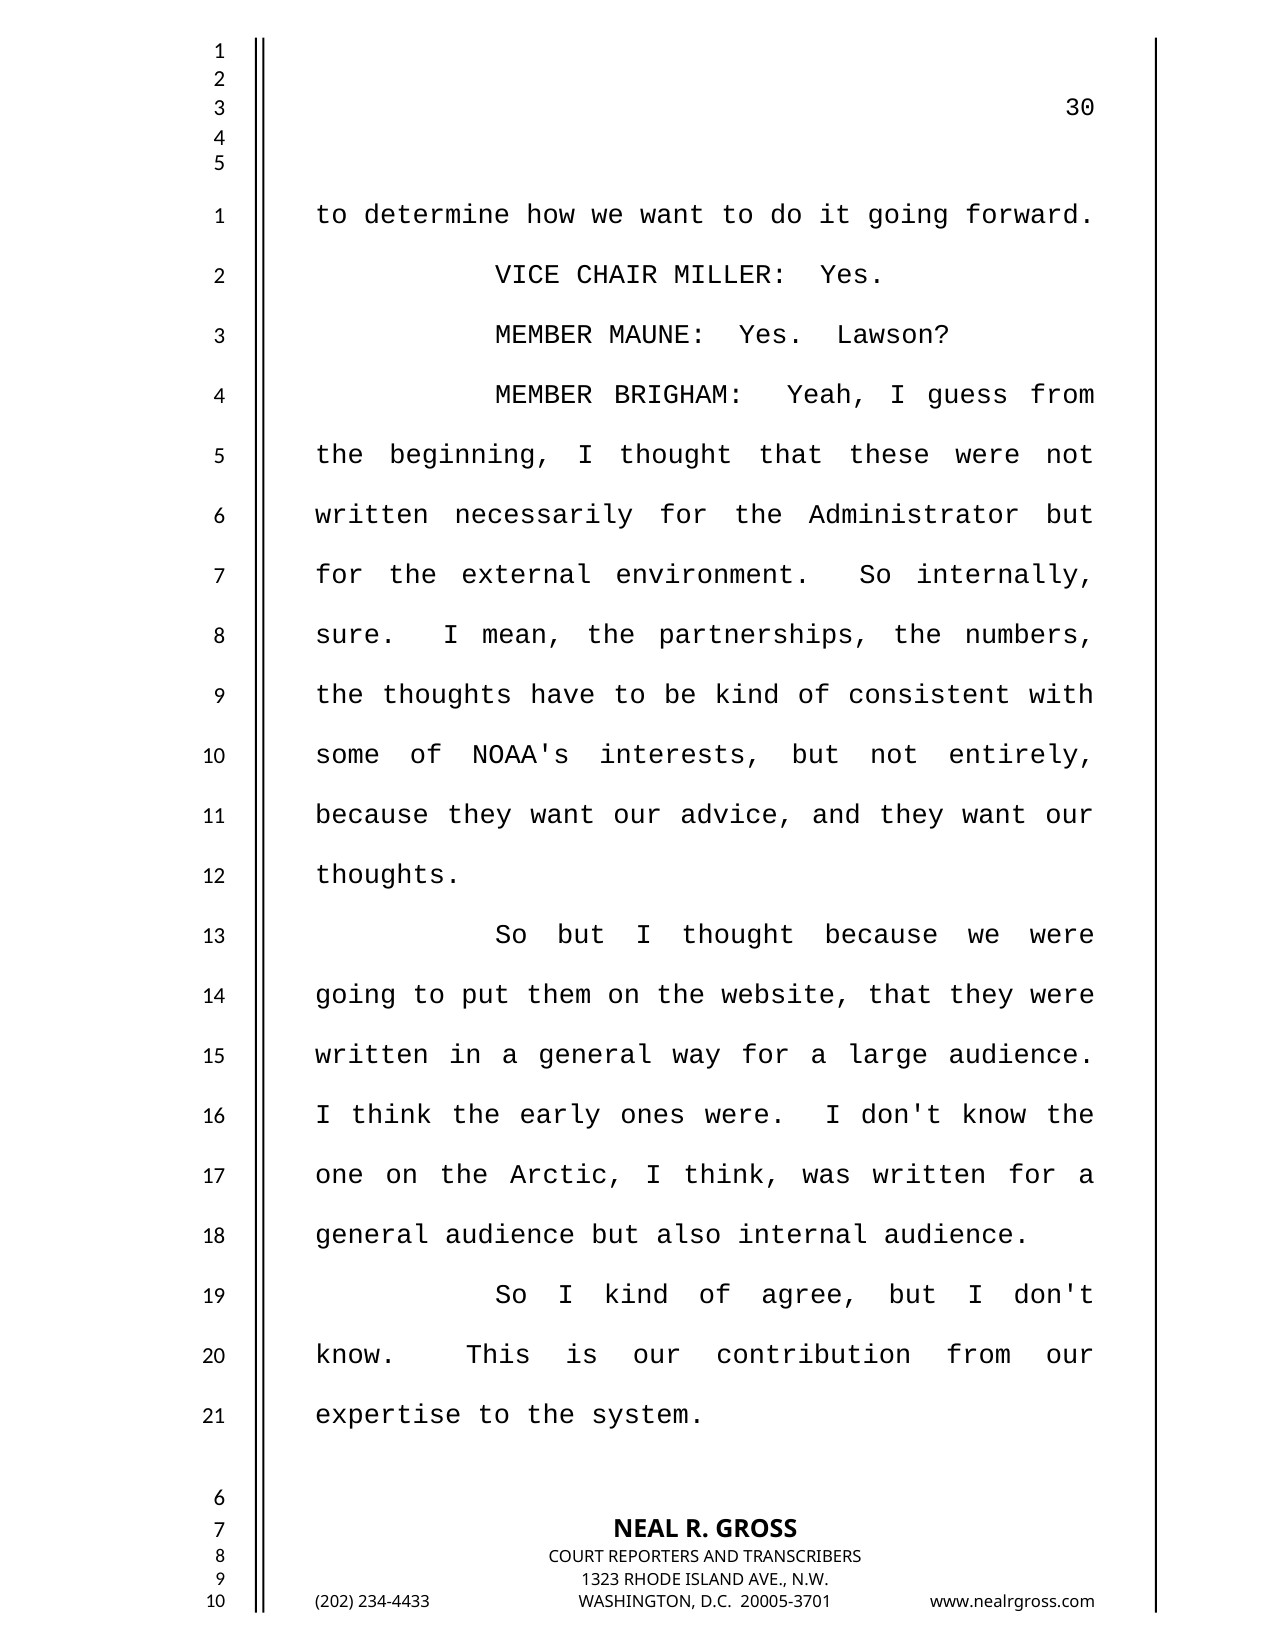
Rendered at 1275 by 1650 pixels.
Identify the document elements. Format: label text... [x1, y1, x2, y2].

text So I kind of agree, but I don't know. This is our contribution from our expertise to the system. [315, 1256, 1095, 1436]
text VICE CHAIR MILLER: Yes. [315, 236, 1095, 296]
text MEMBER MAUNE: Yes. Lawson? [315, 296, 1095, 356]
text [315, 176, 1095, 236]
text MEMBER BRIGHAM: Yeah, I guess from the beginning, I thought that these were not written necessarily for the Administrator but for the external environment. So internally, sure. I mean, the partnerships, the numbers, the thoughts have to be kind of consistent with some of NOAA's interests, but not entirely, because they want our advice, and they want our thoughts. [315, 356, 1095, 896]
text So but I thought because we were going to put them on the website, that they were written in a general way for a large audience. I think the early ones were. I don't know the one on the Arctic, I think, was written for a general audience but also internal audience. [315, 896, 1095, 1256]
